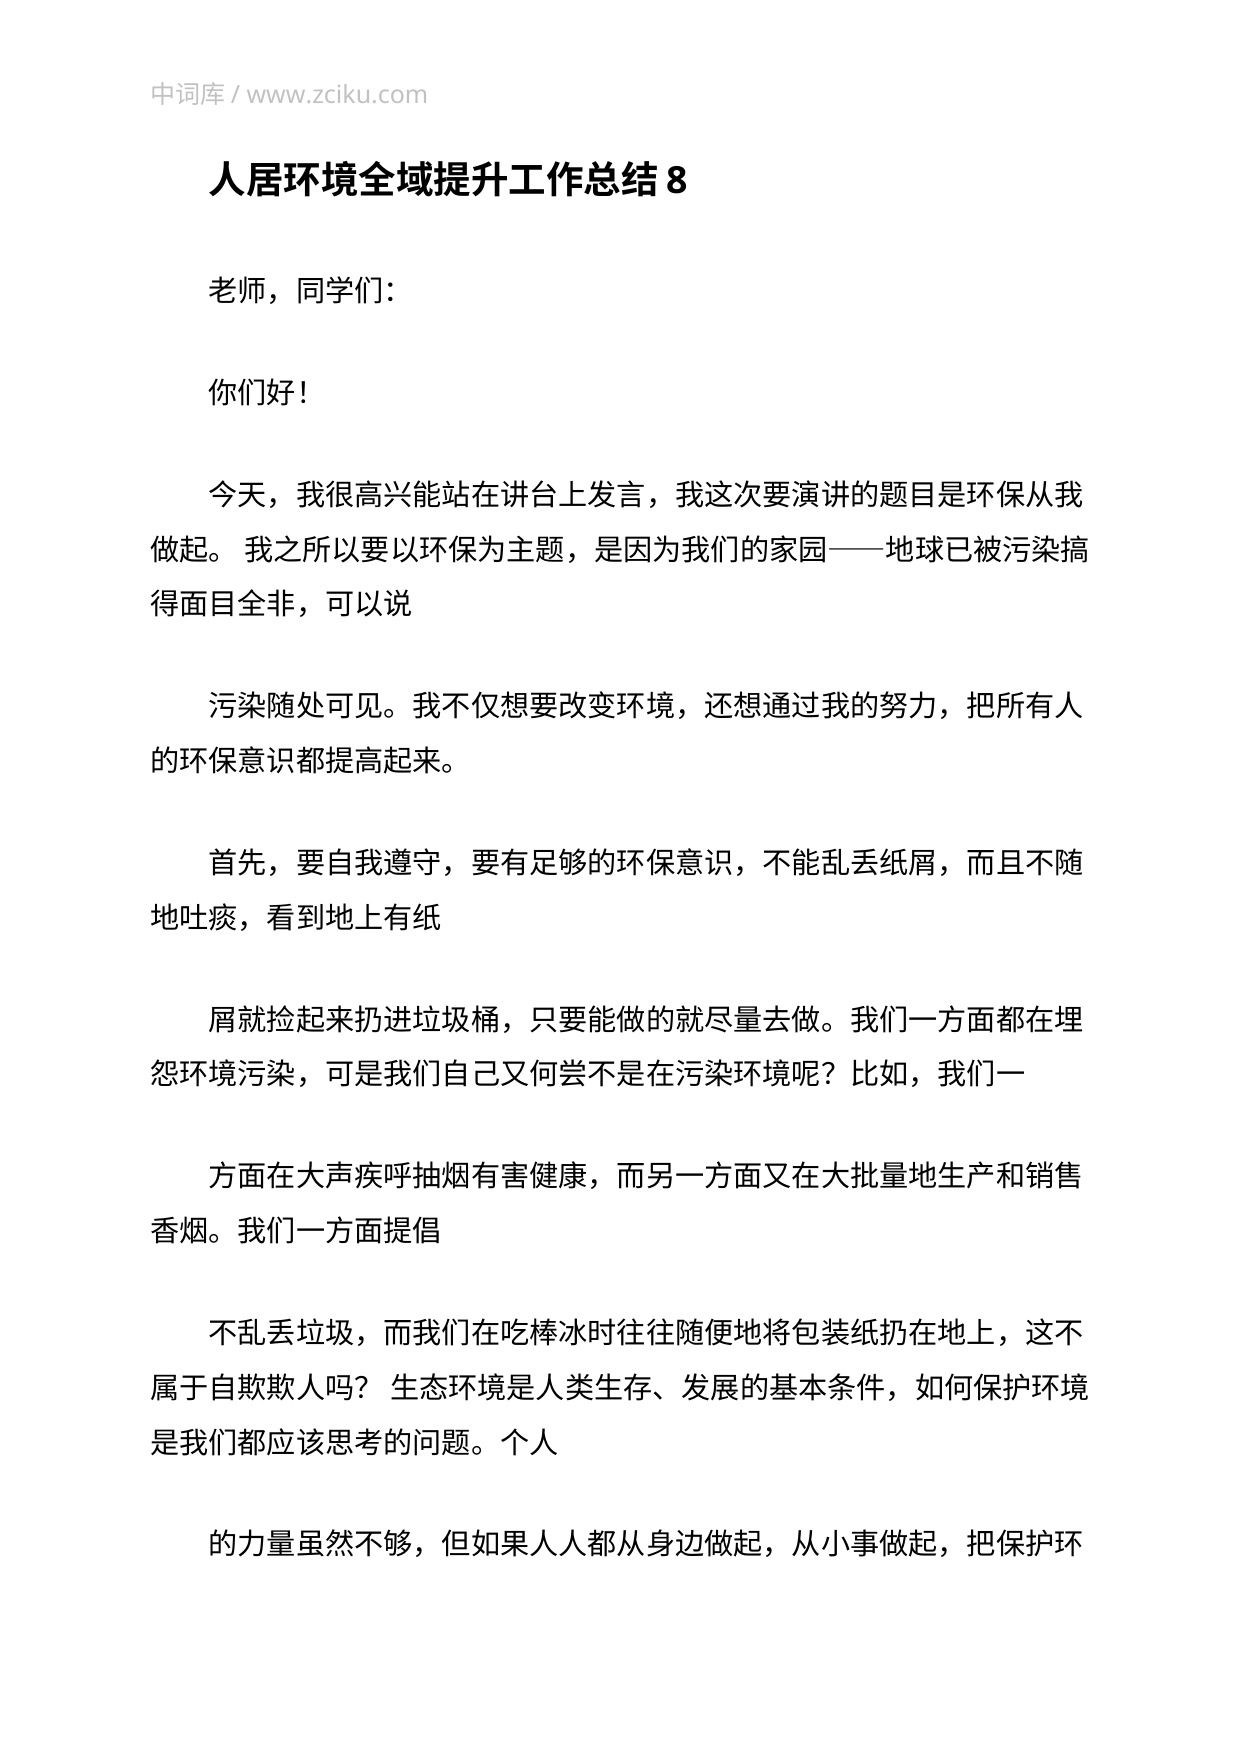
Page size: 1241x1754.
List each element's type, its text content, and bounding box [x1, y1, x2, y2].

text 首先，要自我遵守，要有足够的环保意识，不能乱丢纸屑，而且不随地吐痰，看到地上有纸 [150, 839, 1090, 937]
text 不乱丢垃圾，而我们在吃棒冰时往往随便地将包装纸扔在地上，这不属于自欺欺人吗？ 生态环境是人类生存、发展的基本条件，如何保护环境是我们都应该思考的问题。个人 [150, 1309, 1090, 1461]
text 污染随处可见。我不仅想要改变环境，还想通过我的努力，把所有人的环保意识都提高起来。 [150, 683, 1090, 780]
text 老师，同学们： [150, 268, 1090, 310]
text 屑就捡起来扔进垃圾桶，只要能做的就尽量去做。我们一方面都在埋怨环境污染，可是我们自己又何尝不是在污染环境呢？比如，我们一 [150, 996, 1090, 1093]
text 方面在大声疾呼抽烟有害健康，而另一方面又在大批量地生产和销售香烟。我们一方面提倡 [150, 1153, 1090, 1250]
text 你们好！ [150, 369, 1090, 412]
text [150, 1521, 1090, 1563]
text 今天，我很高兴能站在讲台上发言，我这次要演讲的题目是环保从我做起。 我之所以要以环保为主题，是因为我们的家园——地球已被污染搞得面目全非，可以说 [150, 471, 1090, 623]
text 人居环境全域提升工作总结8 [150, 150, 1090, 204]
